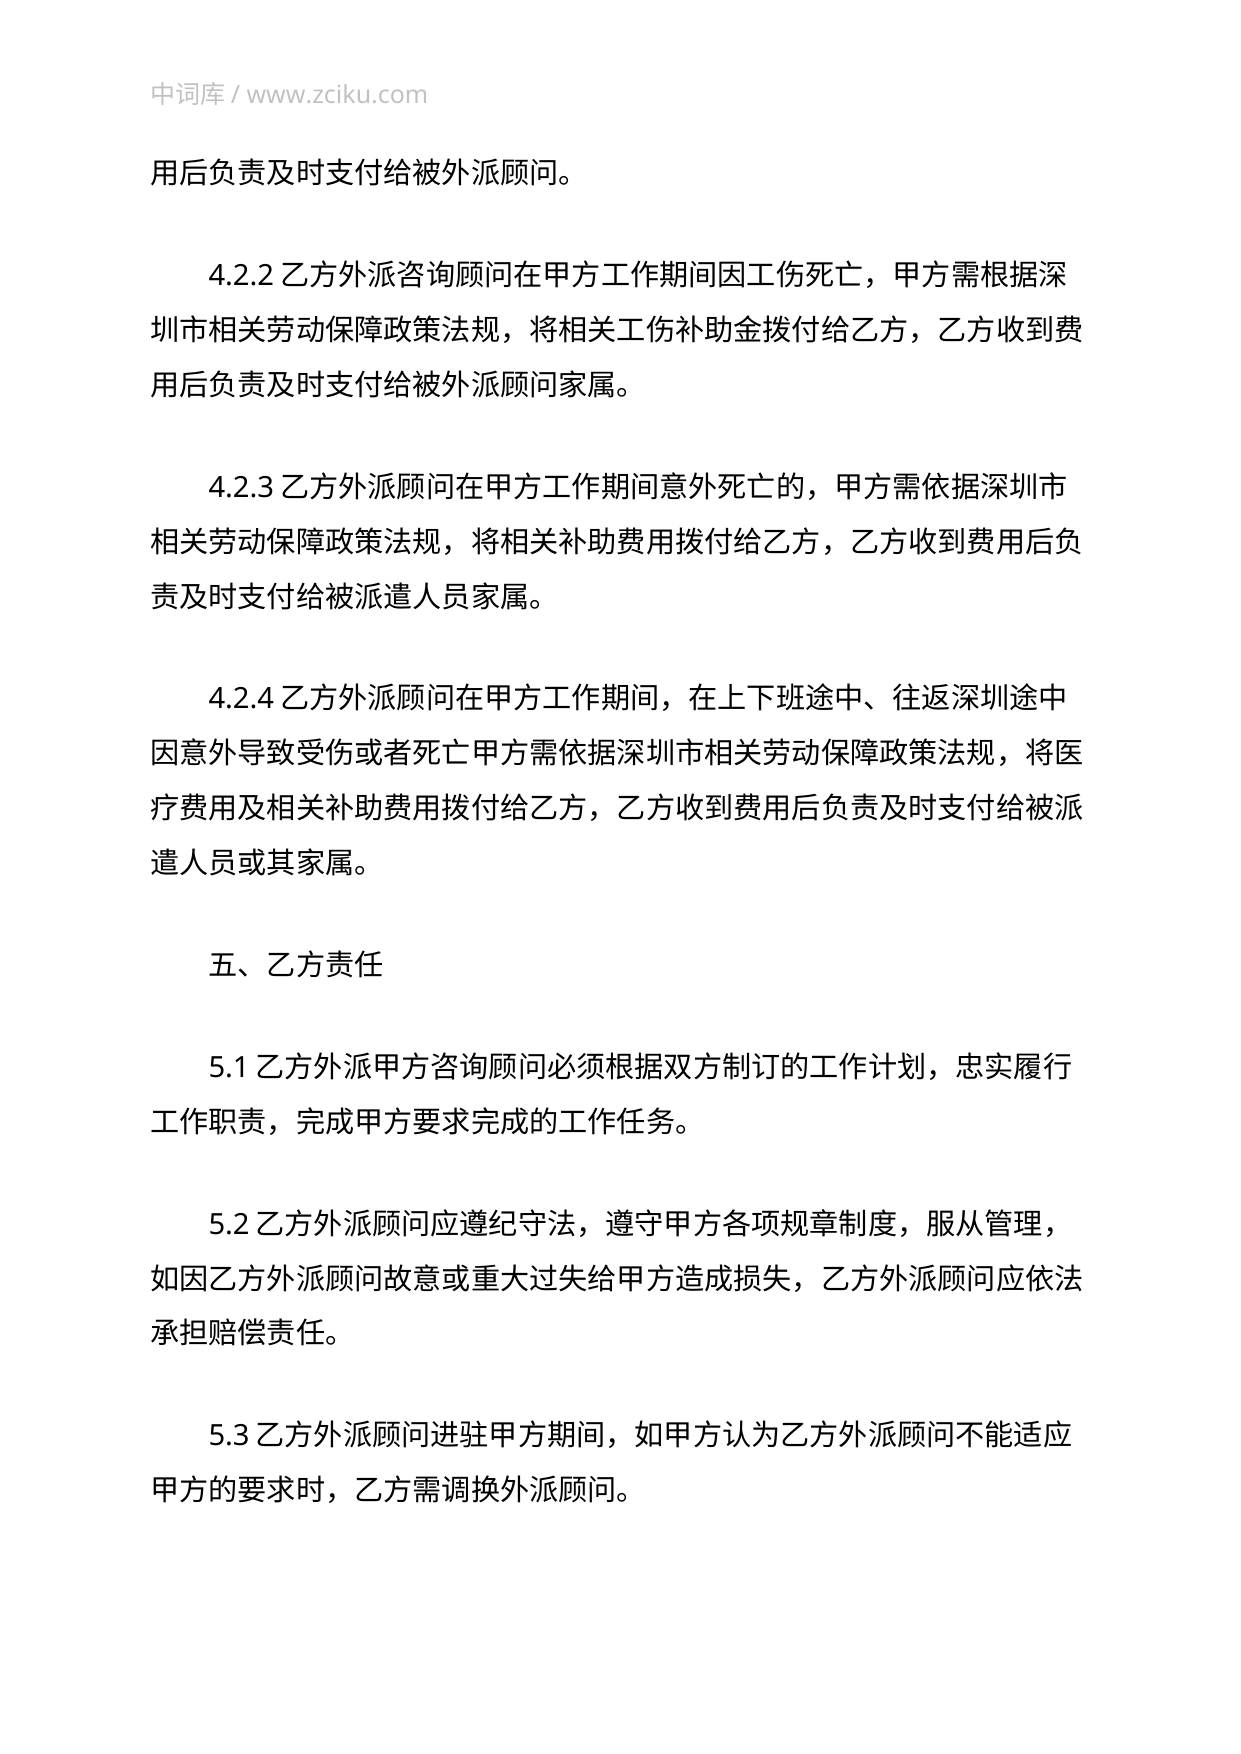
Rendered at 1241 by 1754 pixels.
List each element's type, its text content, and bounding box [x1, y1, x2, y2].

text 4.2.4乙方外派顾问在甲方工作期间，在上下班途中、往返深圳途中因意外导致受伤或者死亡甲方需依据深圳市相关劳动保障政策法规，将医疗费用及相关补助费用拨付给乙方，乙方收到费用后负责及时支付给被派遣人员或其家属。 [150, 675, 1090, 882]
text 5.1乙方外派甲方咨询顾问必须根据双方制订的工作计划，忠实履行工作职责，完成甲方要求完成的工作任务。 [150, 1043, 1090, 1141]
text 五、乙方责任 [150, 942, 1090, 984]
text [150, 150, 1090, 192]
text 4.2.2乙方外派咨询顾问在甲方工作期间因工伤死亡，甲方需根据深圳市相关劳动保障政策法规，将相关工伤补助金拨付给乙方，乙方收到费用后负责及时支付给被外派顾问家属。 [150, 252, 1090, 404]
text 5.3乙方外派顾问进驻甲方期间，如甲方认为乙方外派顾问不能适应甲方的要求时，乙方需调换外派顾问。 [150, 1412, 1090, 1509]
text 4.2.3乙方外派顾问在甲方工作期间意外死亡的，甲方需依据深圳市相关劳动保障政策法规，将相关补助费用拨付给乙方，乙方收到费用后负责及时支付给被派遣人员家属。 [150, 463, 1090, 616]
text 5.2乙方外派顾问应遵纪守法，遵守甲方各项规章制度，服从管理，如因乙方外派顾问故意或重大过失给甲方造成损失，乙方外派顾问应依法承担赔偿责任。 [150, 1200, 1090, 1352]
